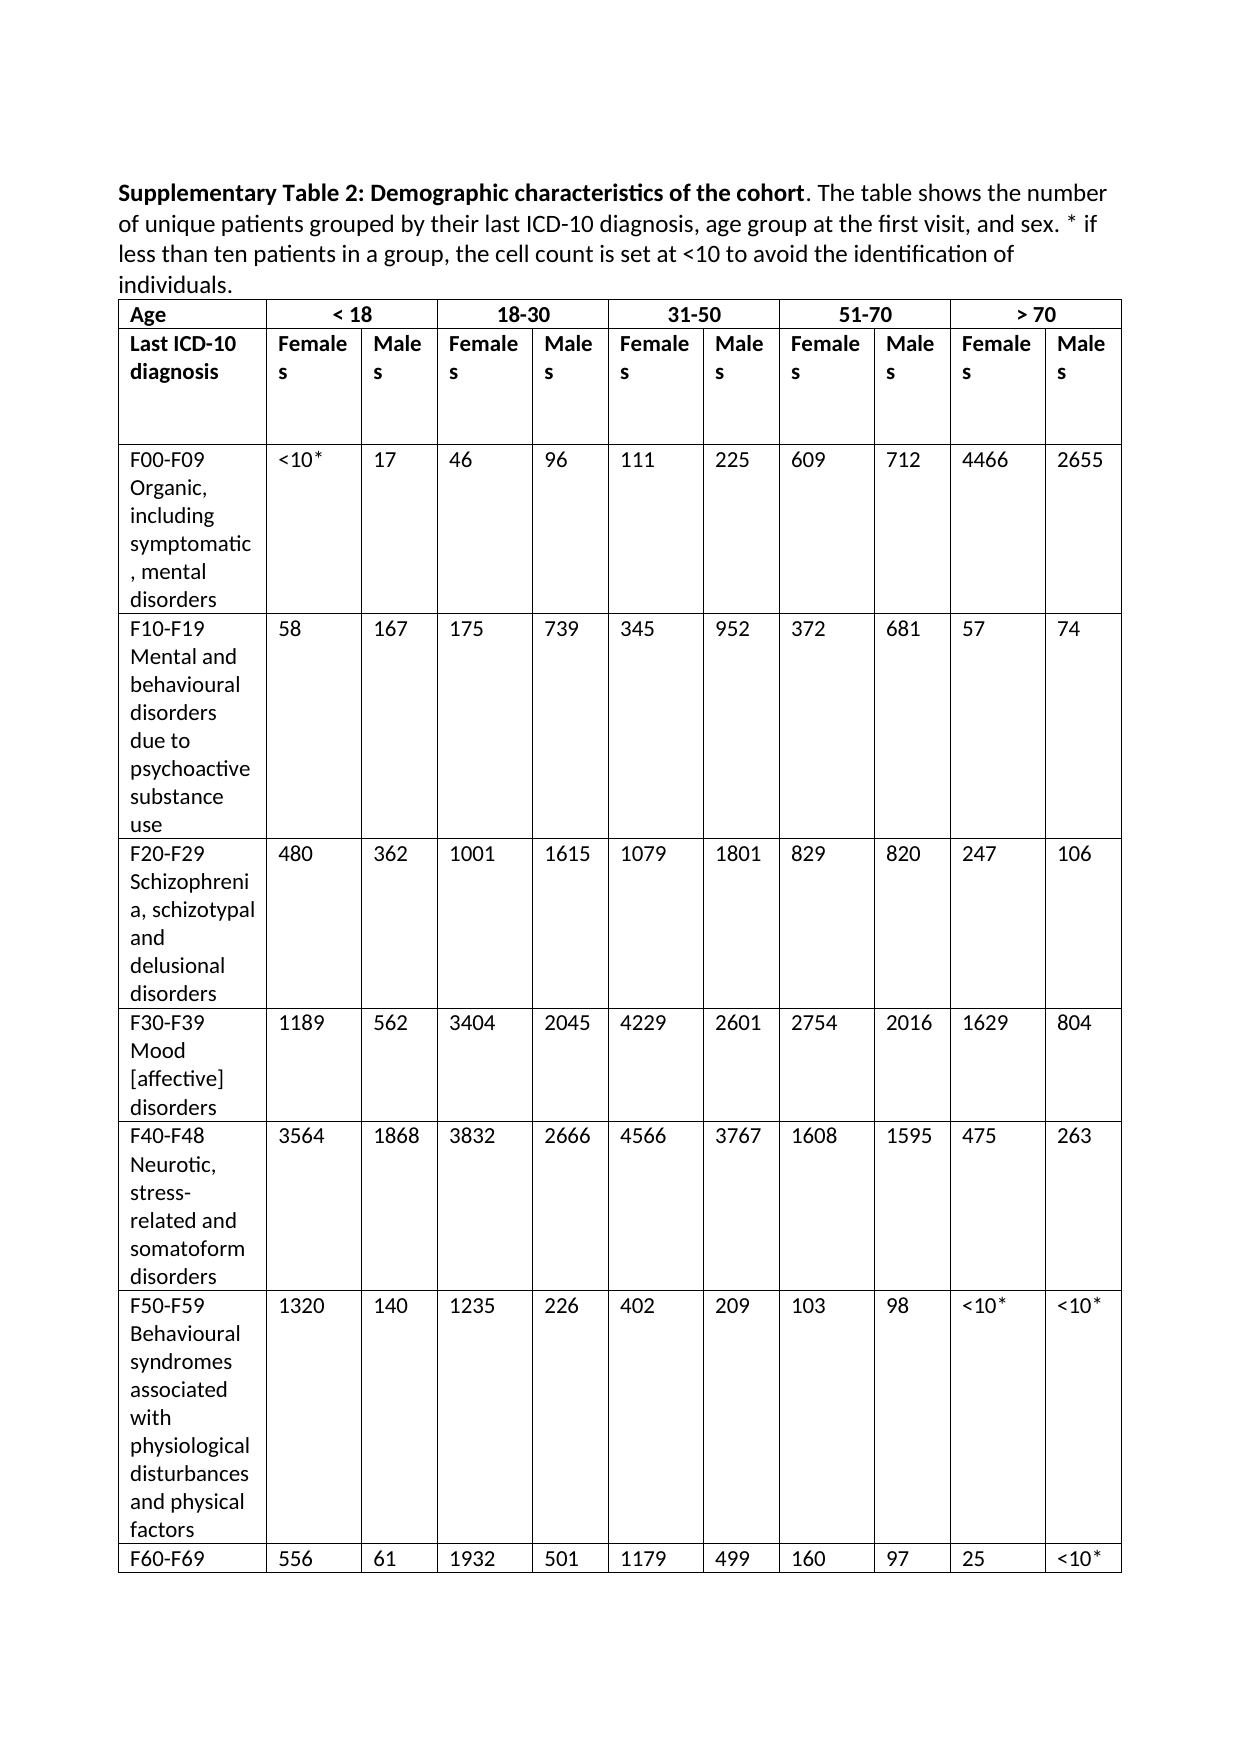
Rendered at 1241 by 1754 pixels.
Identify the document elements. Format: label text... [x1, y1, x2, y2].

table_header 31-50 [609, 300, 779, 328]
table_cell 480 [267, 839, 361, 1007]
table_cell F30-F39 Mood [affective] disorders [119, 1009, 266, 1121]
table_cell 1320 [267, 1291, 361, 1543]
table_cell 402 [609, 1291, 703, 1543]
table_cell 106 [1046, 839, 1121, 1007]
text Supplementary Table 2: Demographic characteristics of the cohort. The table shows the number of unique patients grouped by their last ICD-10 diagnosis, age group at the first visit, and sex. * if less than ten patients in a group, the cell count is set at <10 to avoid the identification of individuals. [118, 177, 1122, 299]
table_header < 18 [267, 300, 437, 328]
table_cell 58 [267, 614, 361, 838]
table_cell 1179 [609, 1544, 703, 1572]
table_cell 475 [951, 1122, 1045, 1290]
table_cell 160 [780, 1544, 874, 1572]
table_cell 25 [951, 1544, 1045, 1572]
table_cell 562 [362, 1009, 437, 1121]
table_cell Females [609, 329, 703, 444]
table_cell Females [267, 329, 361, 444]
table_cell 556 [267, 1544, 361, 1572]
table_cell 2666 [533, 1122, 608, 1290]
table_cell Males [533, 329, 608, 444]
table_cell 103 [780, 1291, 874, 1543]
table_cell 1235 [438, 1291, 532, 1543]
table_cell 1608 [780, 1122, 874, 1290]
table_cell 345 [609, 614, 703, 838]
table_cell <10* [1046, 1544, 1121, 1572]
table_cell 2754 [780, 1009, 874, 1121]
table_cell Males [1046, 329, 1121, 444]
table_cell 17 [362, 445, 437, 613]
table_cell 263 [1046, 1122, 1121, 1290]
table_cell 4229 [609, 1009, 703, 1121]
table_cell 804 [1046, 1009, 1121, 1121]
table_cell 226 [533, 1291, 608, 1543]
table_cell 96 [533, 445, 608, 613]
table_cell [119, 1544, 266, 1572]
table_cell 3404 [438, 1009, 532, 1121]
table_cell <10* [1046, 1291, 1121, 1543]
table_cell 1801 [704, 839, 779, 1007]
table_cell 98 [875, 1291, 950, 1543]
table_cell F40-F48 Neurotic, stress-related and somatoform disorders [119, 1122, 266, 1290]
table_cell 501 [533, 1544, 608, 1572]
table_cell F50-F59 Behavioural syndromes associated with physiological disturbances and physical factors [119, 1291, 266, 1543]
table_cell 1615 [533, 839, 608, 1007]
table_cell 1868 [362, 1122, 437, 1290]
table_cell 4566 [609, 1122, 703, 1290]
table_cell 2655 [1046, 445, 1121, 613]
table_cell Last ICD-10 diagnosis [119, 329, 266, 444]
table_header Age [119, 300, 266, 328]
table_cell 209 [704, 1291, 779, 1543]
table_cell 1079 [609, 839, 703, 1007]
table_cell 3767 [704, 1122, 779, 1290]
table_cell 609 [780, 445, 874, 613]
table_cell 3564 [267, 1122, 361, 1290]
table_cell Females [951, 329, 1045, 444]
table_cell 46 [438, 445, 532, 613]
table_cell 2045 [533, 1009, 608, 1121]
table_cell 739 [533, 614, 608, 838]
table_cell 952 [704, 614, 779, 838]
table_cell 1189 [267, 1009, 361, 1121]
table_cell 820 [875, 839, 950, 1007]
table_cell 111 [609, 445, 703, 613]
table_cell <10* [951, 1291, 1045, 1543]
table_cell 712 [875, 445, 950, 613]
table_cell 61 [362, 1544, 437, 1572]
table_cell 2016 [875, 1009, 950, 1121]
table_cell Males [875, 329, 950, 444]
table_cell F20-F29 Schizophrenia, schizotypal and delusional disorders [119, 839, 266, 1007]
table_cell 3832 [438, 1122, 532, 1290]
table_cell Males [704, 329, 779, 444]
table_cell 1595 [875, 1122, 950, 1290]
table_cell 1001 [438, 839, 532, 1007]
table_cell 74 [1046, 614, 1121, 838]
table_cell F00-F09 Organic, including symptomatic, mental disorders [119, 445, 266, 613]
table_cell 362 [362, 839, 437, 1007]
table_cell F10-F19 Mental and behavioural disorders due to psychoactive substance use [119, 614, 266, 838]
table_cell 167 [362, 614, 437, 838]
table_cell 175 [438, 614, 532, 838]
table_cell 2601 [704, 1009, 779, 1121]
table_cell 4466 [951, 445, 1045, 613]
table_cell 225 [704, 445, 779, 613]
table_cell Males [362, 329, 437, 444]
table_cell <10* [267, 445, 361, 613]
table_cell 681 [875, 614, 950, 838]
table_cell 372 [780, 614, 874, 838]
table_header 18-30 [438, 300, 608, 328]
table_cell 829 [780, 839, 874, 1007]
table_cell 499 [704, 1544, 779, 1572]
table_cell Females [780, 329, 874, 444]
table_header > 70 [951, 300, 1121, 328]
table_header 51-70 [780, 300, 950, 328]
table_cell 57 [951, 614, 1045, 838]
table_cell 1629 [951, 1009, 1045, 1121]
table_cell 1932 [438, 1544, 532, 1572]
table_cell 247 [951, 839, 1045, 1007]
table_cell 97 [875, 1544, 950, 1572]
table_cell Females [438, 329, 532, 444]
table_cell 140 [362, 1291, 437, 1543]
